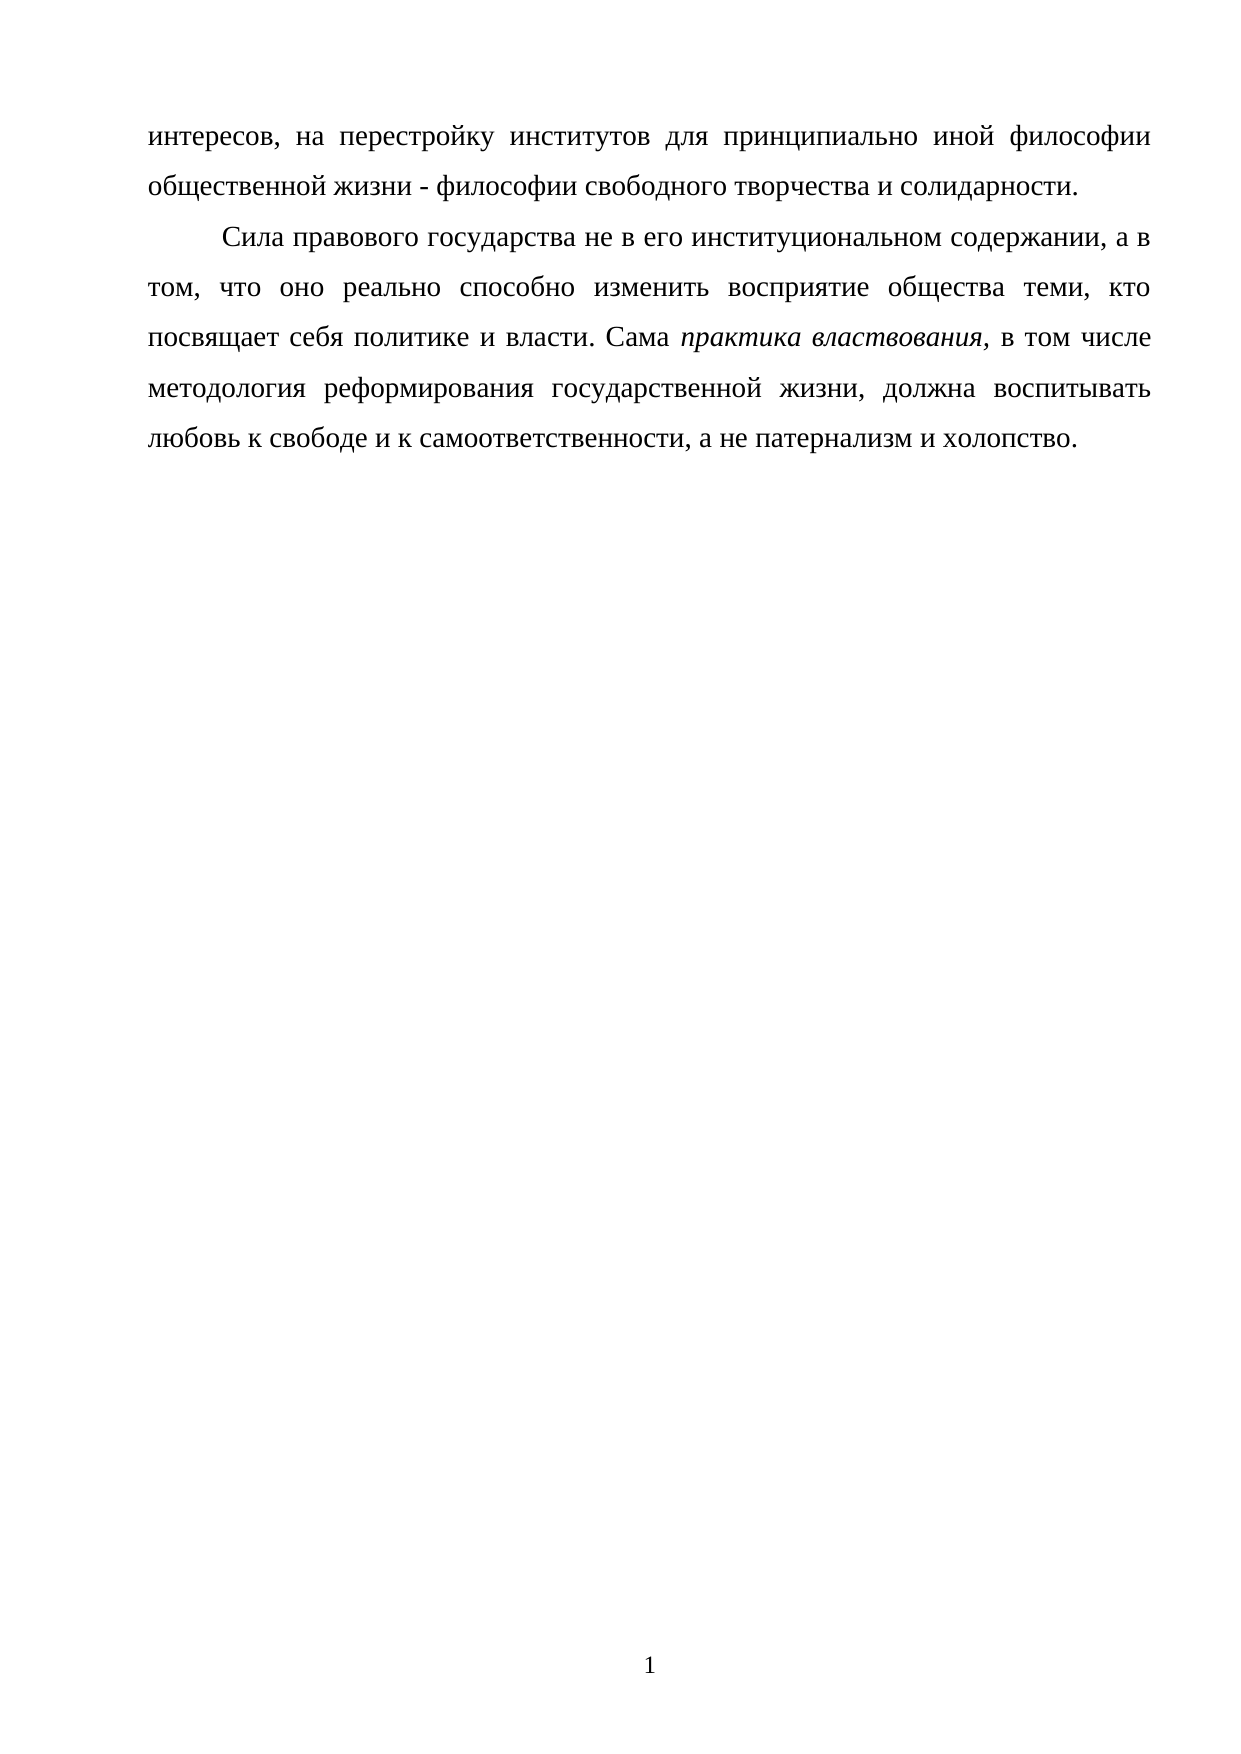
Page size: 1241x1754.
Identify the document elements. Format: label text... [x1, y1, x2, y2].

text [148, 118, 1152, 202]
text Сила правового государства не в его институциональном содержании, а в том, что оно реально способно изменить восприятие общества теми, кто посвящает себя политике и власти. Сама практика властвования, в том числе методология реформирования государственной жизни, должна воспитывать любовь к свободе и к самоответственности, а не патернализм и холопство. [148, 219, 1152, 453]
